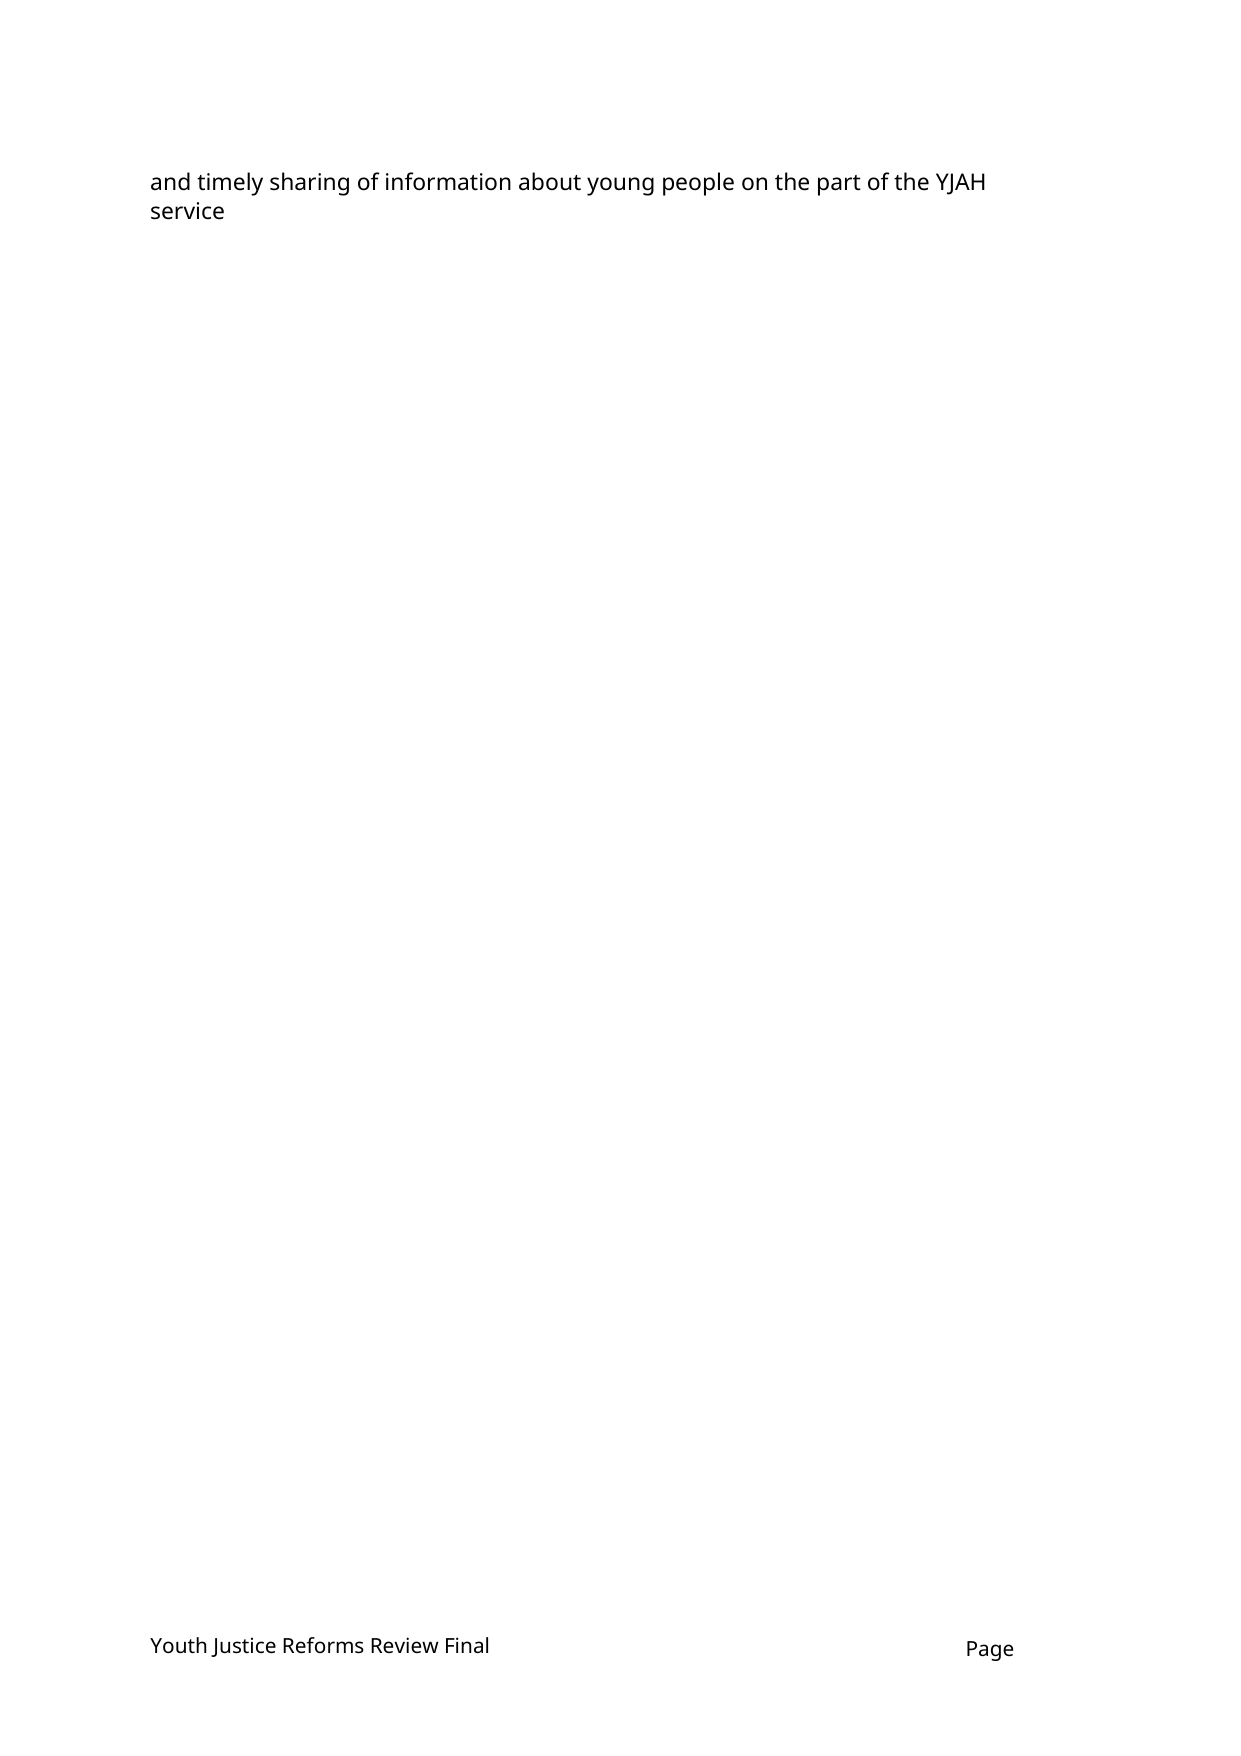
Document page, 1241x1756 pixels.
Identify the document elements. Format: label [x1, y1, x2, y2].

text [150, 167, 1066, 226]
